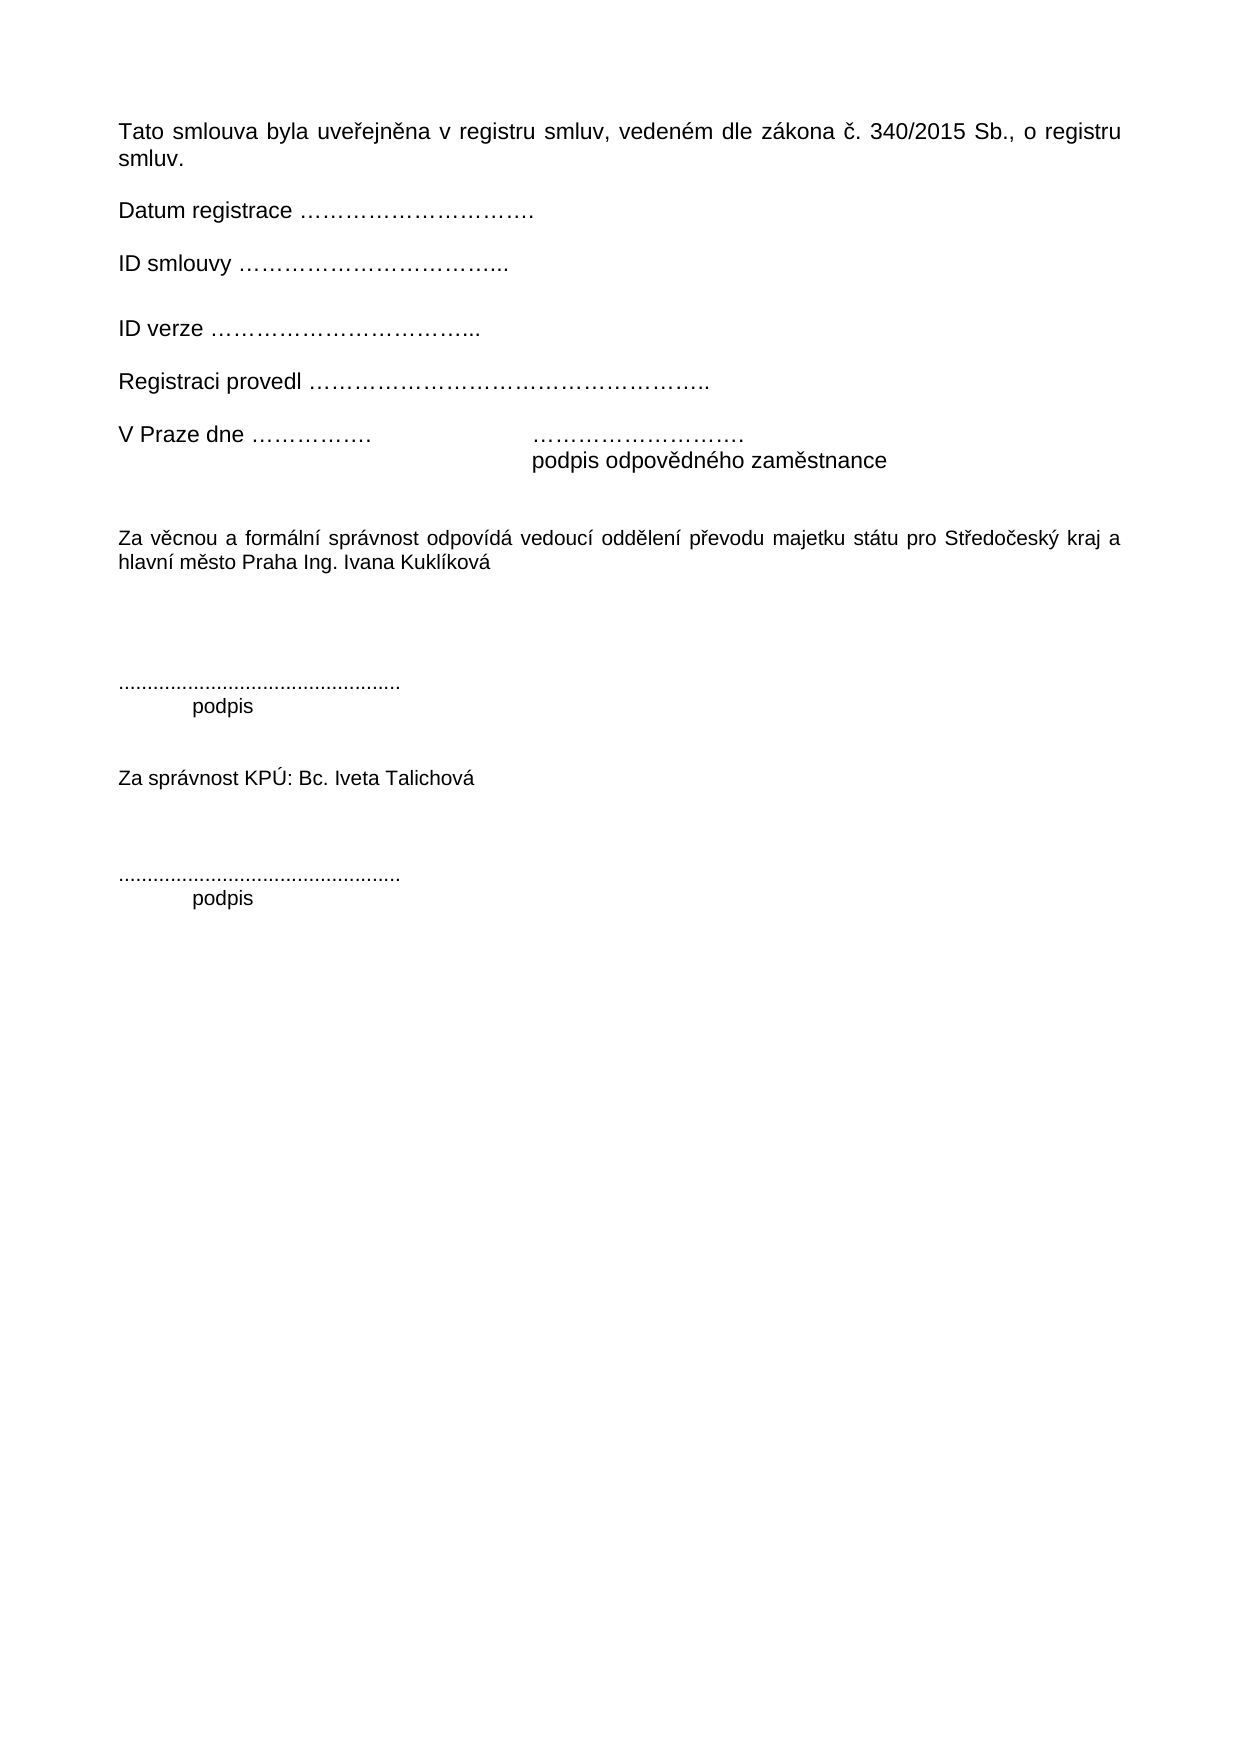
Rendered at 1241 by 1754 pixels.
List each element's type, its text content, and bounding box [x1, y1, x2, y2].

text podpis [118, 694, 1122, 718]
text Tato smlouva byla uveřejněna v registru smluv, vedeném dle zákona č. 340/2015 Sb., o registru smluv. [118, 118, 1122, 171]
text ................................................. [118, 670, 1122, 694]
text podpis [118, 885, 1122, 909]
text podpis odpovědného zaměstnance [118, 447, 1122, 473]
text Registraci provedl …………………………………………….. [118, 368, 1122, 394]
text ID verze ……………………………... [118, 315, 1122, 341]
text Za správnost KPÚ: Bc. Iveta Talichová [118, 766, 1122, 789]
text Datum registrace …………………………. [118, 197, 1122, 223]
text ID smlouvy ……………………………... [118, 250, 1122, 276]
text V Praze dne ……………. ………………………. [118, 421, 1122, 447]
text ................................................. [118, 861, 1122, 885]
text Za věcnou a formální správnost odpovídá vedoucí oddělení převodu majetku státu pro Středočeský kraj a hlavní město Praha Ing. Ivana Kuklíková [118, 526, 1122, 574]
